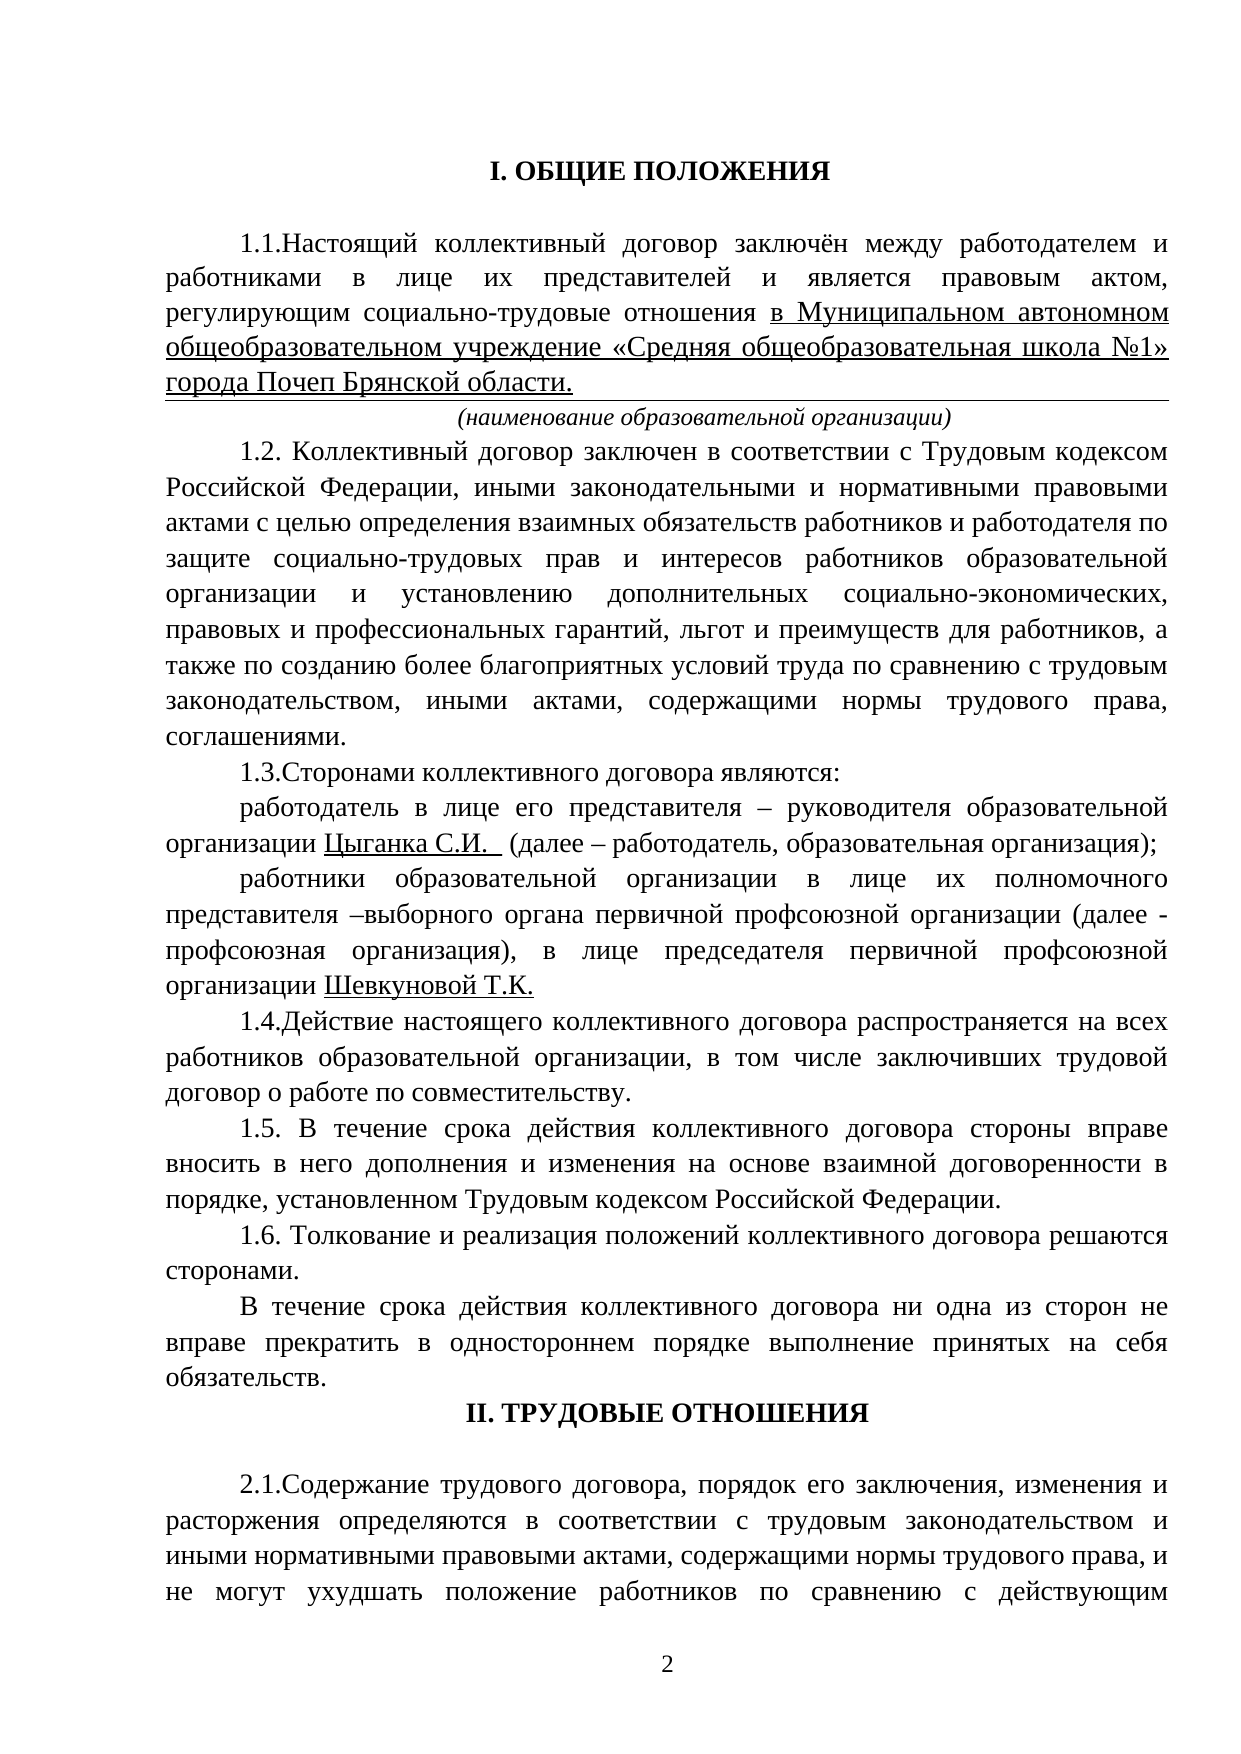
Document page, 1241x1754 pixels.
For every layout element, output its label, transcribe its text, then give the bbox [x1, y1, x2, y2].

text II. ТРУДОВЫЕ ОТНОШЕНИЯ [165, 1396, 1169, 1428]
text 1.4.Действие настоящего коллективного договора распространяется на всех работников образовательной организации, в том числе заключивших трудовой договор о работе по совместительству. [165, 1004, 1169, 1108]
text I. ОБЩИЕ ПОЛОЖЕНИЯ [151, 154, 1169, 187]
text работодатель в лице его представителя – руководителя образовательной организации Цыганка С.И._ (далее – работодатель, образовательная организация); [165, 790, 1169, 858]
text 1.1.Настоящий коллективный договор заключён между работодателем и работниками в лице их представителей и является правовым актом, регулирующим социально-трудовые отношения в Муниципальном автономном общеобразовательном учреждение «Средняя общеобразовательная школа №1» города Почеп Брянской области. [165, 359, 1169, 400]
text 1.6. Толкование и реализация положений коллективного договора решаются сторонами. [165, 1218, 1169, 1286]
text 1.3.Сторонами коллективного договора являются: [165, 754, 1169, 787]
text (наименование образовательной организации) [165, 402, 1169, 431]
text 1.1.Настоящий коллективный договор заключён между работодателем и работниками в лице их представителей и является правовым актом, регулирующим социально-трудовые отношения в Муниципальном автономном общеобразовательном учреждение «Средняя общеобразовательная школа №1» города Почеп Брянской области. [165, 226, 1169, 358]
text работники образовательной организации в лице их полномочного представителя –выборного органа первичной профсоюзной организации (далее - профсоюзная организация), в лице председателя первичной профсоюзной организации Шевкуновой Т.К. [165, 861, 1169, 1001]
text 1.2. Коллективный договор заключен в соответствии с Трудовым кодексом Российской Федерации, иными законодательными и нормативными правовыми актами с целью определения взаимных обязательств работников и работодателя по защите социально-трудовых прав и интересов работников образовательной организации и установлению дополнительных социально-экономических, правовых и профессиональных гарантий, льгот и преимуществ для работников, а также по созданию более благоприятных условий труда по сравнению с трудовым законодательством, иными актами, содержащими нормы трудового права, соглашениями. [165, 434, 1169, 751]
text В течение срока действия коллективного договора ни одна из сторон не вправе прекратить в одностороннем порядке выполнение принятых на себя обязательств. [165, 1289, 1169, 1393]
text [165, 1467, 1169, 1606]
text 1.5. В течение срока действия коллективного договора стороны вправе вносить в него дополнения и изменения на основе взаимной договоренности в порядке, установленном Трудовым кодексом Российской Федерации. [165, 1111, 1169, 1214]
